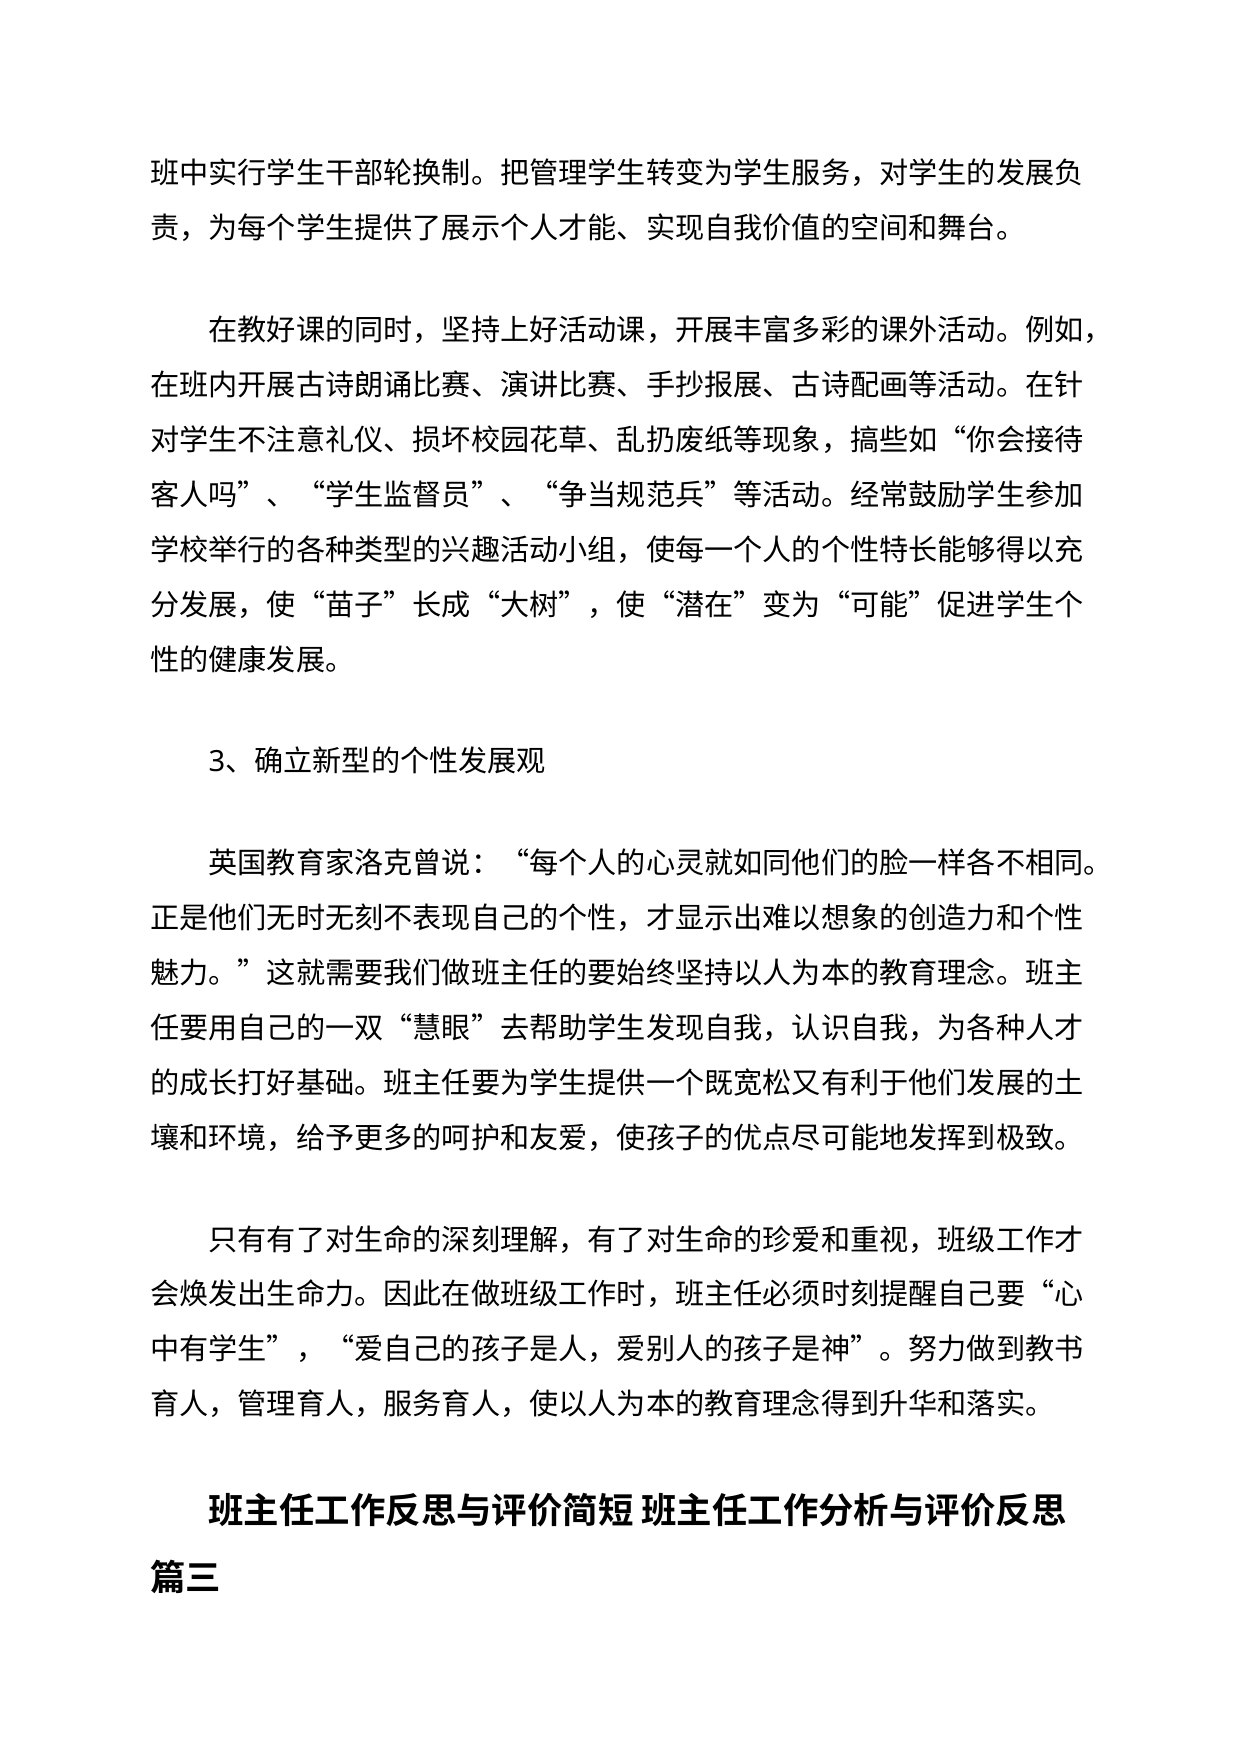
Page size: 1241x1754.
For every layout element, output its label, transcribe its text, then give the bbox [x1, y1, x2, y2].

text 只有有了对生命的深刻理解，有了对生命的珍爱和重视，班级工作才会焕发出生命力。因此在做班级工作时，班主任必须时刻提醒自己要“心中有学生”，“爱自己的孩子是人，爱别人的孩子是神”。努力做到教书育人，管理育人，服务育人，使以人为本的教育理念得到升华和落实。 [150, 1216, 1090, 1423]
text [150, 150, 1090, 247]
text 班主任工作反思与评价简短 班主任工作分析与评价反思篇三 [150, 1482, 1090, 1600]
text 英国教育家洛克曾说：“每个人的心灵就如同他们的脸一样各不相同。正是他们无时无刻不表现自己的个性，才显示出难以想象的创造力和个性魅力。”这就需要我们做班主任的要始终坚持以人为本的教育理念。班主任要用自己的一双“慧眼”去帮助学生发现自我，认识自我，为各种人才的成长打好基础。班主任要为学生提供一个既宽松又有利于他们发展的土壤和环境，给予更多的呵护和友爱，使孩子的优点尽可能地发挥到极致。 [150, 840, 1090, 1157]
text 在教好课的同时，坚持上好活动课，开展丰富多彩的课外活动。例如，在班内开展古诗朗诵比赛、演讲比赛、手抄报展、古诗配画等活动。在针对学生不注意礼仪、损坏校园花草、乱扔废纸等现象，搞些如“你会接待客人吗”、“学生监督员”、“争当规范兵”等活动。经常鼓励学生参加学校举行的各种类型的兴趣活动小组，使每一个人的个性特长能够得以充分发展，使“苗子”长成“大树”，使“潜在”变为“可能”促进学生个性的健康发展。 [150, 307, 1090, 678]
text 3、确立新型的个性发展观 [150, 738, 1090, 780]
